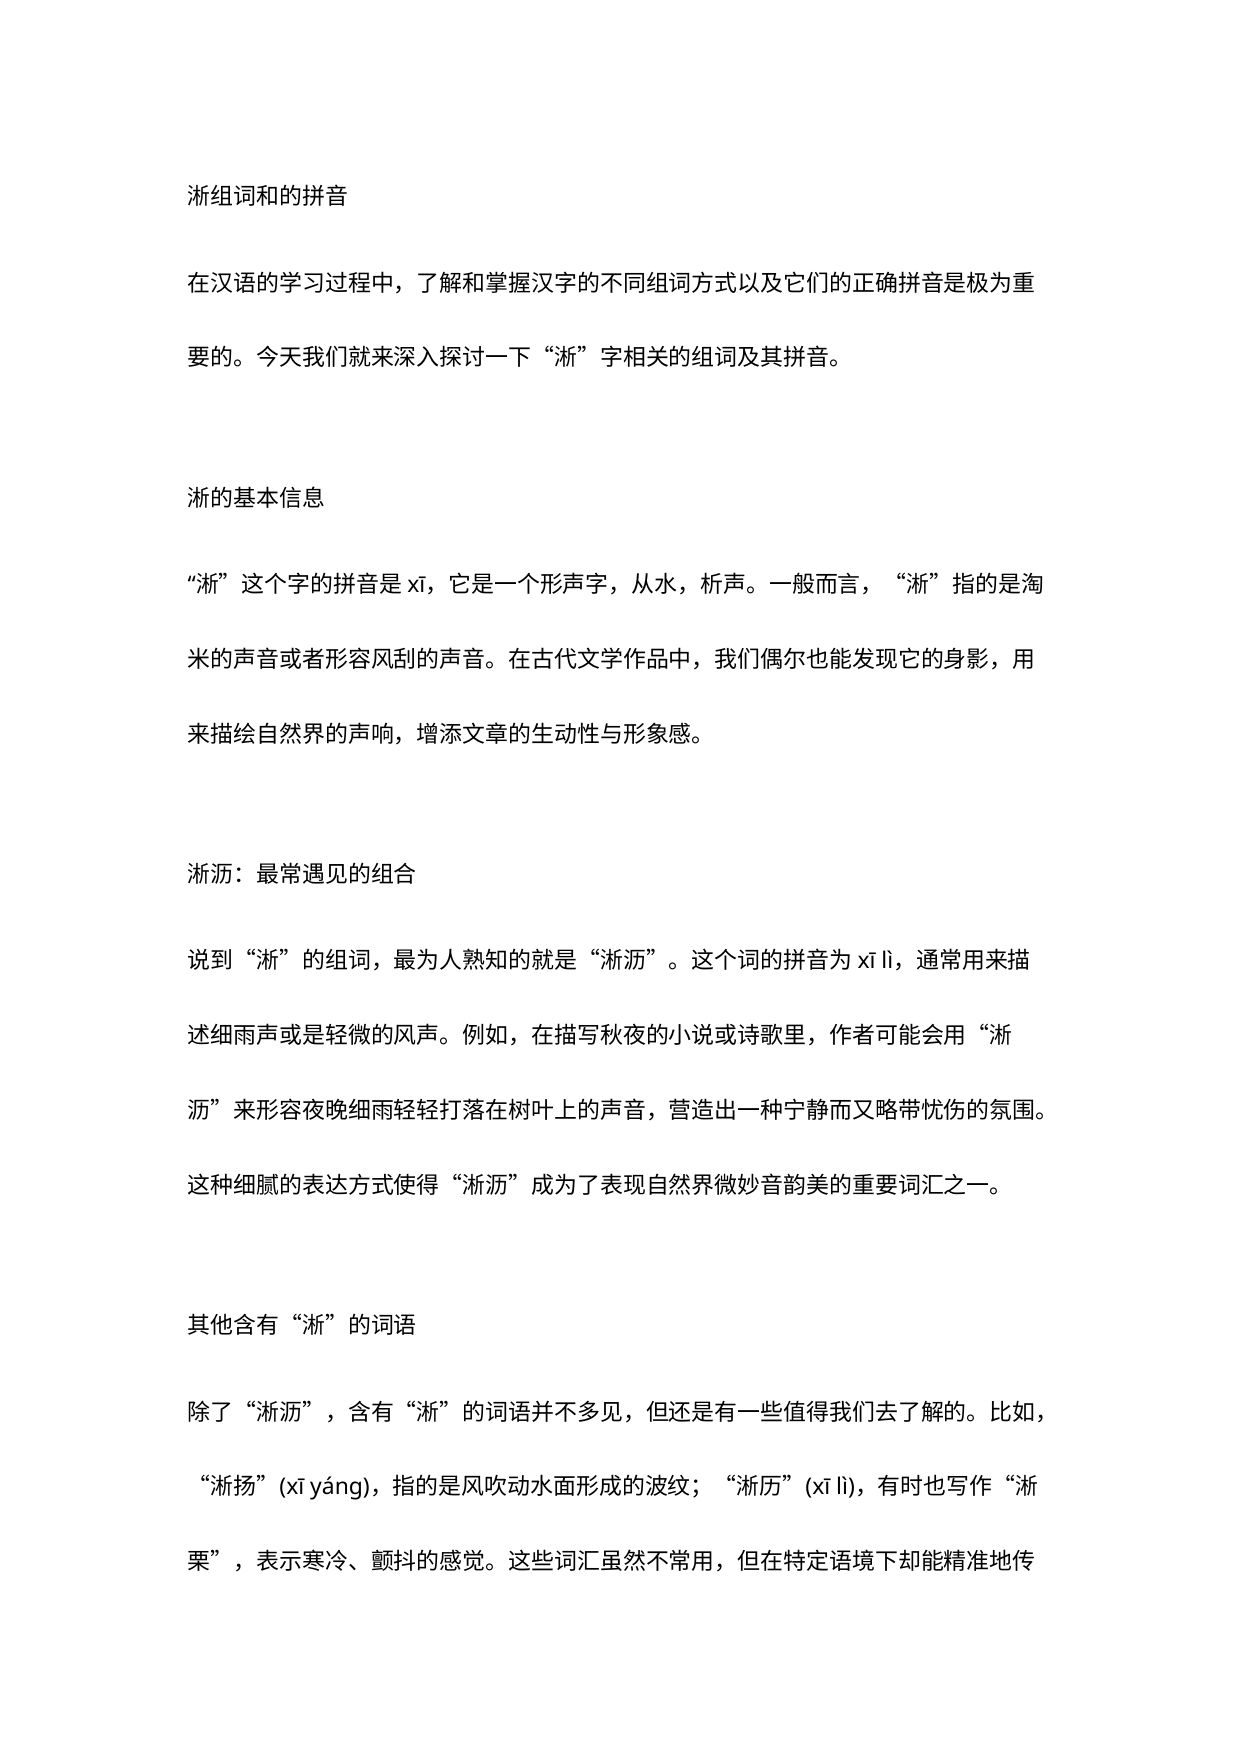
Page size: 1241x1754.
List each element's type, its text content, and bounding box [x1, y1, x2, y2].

text 淅组词和的拼音 [187, 162, 1053, 227]
text 其他含有“淅”的词语 [187, 1291, 1053, 1356]
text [187, 1378, 1053, 1592]
text 淅的基本信息 [187, 464, 1053, 529]
text 在汉语的学习过程中，了解和掌握汉字的不同组词方式以及它们的正确拼音是极为重要的。今天我们就来深入探讨一下“淅”字相关的组词及其拼音。 [187, 248, 1053, 388]
text 说到“淅”的组词，最为人熟知的就是“淅沥”。这个词的拼音为 xī lì，通常用来描述细雨声或是轻微的风声。例如，在描写秋夜的小说或诗歌里，作者可能会用“淅沥”来形容夜晚细雨轻轻打落在树叶上的声音，营造出一种宁静而又略带忧伤的氛围。这种细腻的表达方式使得“淅沥”成为了表现自然界微妙音韵美的重要词汇之一。 [187, 927, 1053, 1216]
text 淅沥：最常遇见的组合 [187, 840, 1053, 905]
text “淅”这个字的拼音是 xī，它是一个形声字，从水，析声。一般而言，“淅”指的是淘米的声音或者形容风刮的声音。在古代文学作品中，我们偶尔也能发现它的身影，用来描绘自然界的声响，增添文章的生动性与形象感。 [187, 550, 1053, 764]
